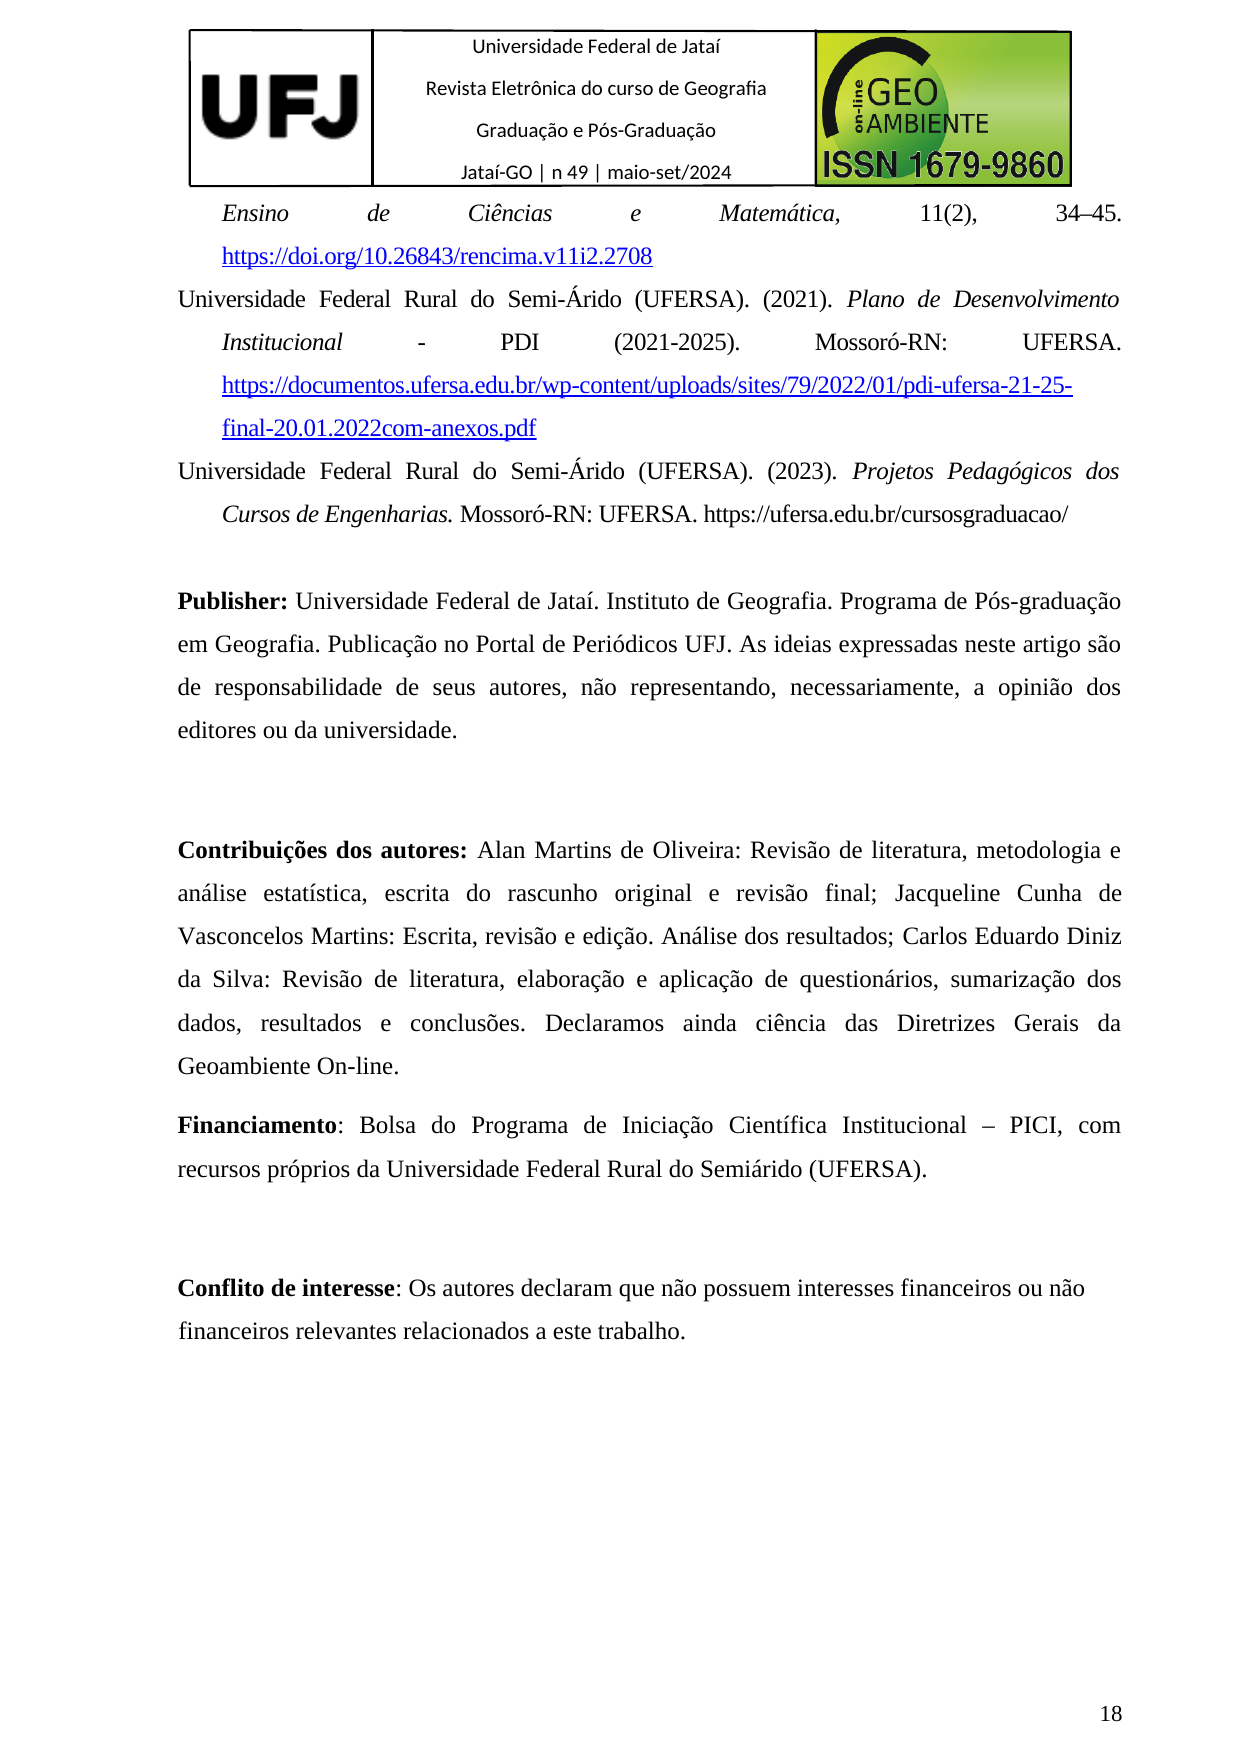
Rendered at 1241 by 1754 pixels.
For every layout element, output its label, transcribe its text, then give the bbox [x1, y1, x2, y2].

text Contribuições dos autores: Alan Martins de Oliveira: Revisão de literatura, metodologia e análise estatística, escrita do rascunho original e revisão final; Jacqueline Cunha de Vasconcelos Martins: Escrita, revisão e edição. Análise dos resultados; Carlos Eduardo Diniz da Silva: Revisão de literatura, elaboração e aplicação de questionários, sumarização dos dados, resultados e conclusões. Declaramos ainda ciência das Diretrizes Gerais da Geoambiente On-line. [177, 835, 1122, 1079]
picture [196, 58, 371, 159]
text Publisher: Universidade Federal de Jataí. Instituto de Geografia. Programa de Pós-graduação em Geografia. Publicação no Portal de Periódicos UFJ. As ideias expressadas neste artigo são de responsabilidade de seus autores, não representando, necessariamente, a opinião dos editores ou da universidade. [177, 586, 1122, 744]
picture [817, 33, 1069, 184]
text Universidade Federal Rural do Semi-Árido (UFERSA). (2021). Plano de Desenvolvimento Institucional - PDI (2021-2025). Mossoró-RN: UFERSA. https://documentos.ufersa.edu.br/wp-content/uploads/sites/79/2022/01/pdi-ufersa-21-25-final-20.01.2022com-anexos.pdf [177, 284, 1122, 442]
text Conflito de interesse: Os autores declaram que não possuem interesses financeiros ou não financeiros relevantes relacionados a este trabalho. [177, 1273, 1122, 1345]
text Financiamento: Bolsa do Programa de Iniciação Científica Institucional – PICI, com recursos próprios da Universidade Federal Rural do Semiárido (UFERSA). [177, 1111, 1122, 1182]
text Universidade Federal Rural do Semi-Árido (UFERSA). (2023). Projetos Pedagógicos dos Cursos de Engenharias. Mossoró-RN: UFERSA. https://ufersa.edu.br/cursosgraduacao/ [177, 456, 1122, 528]
